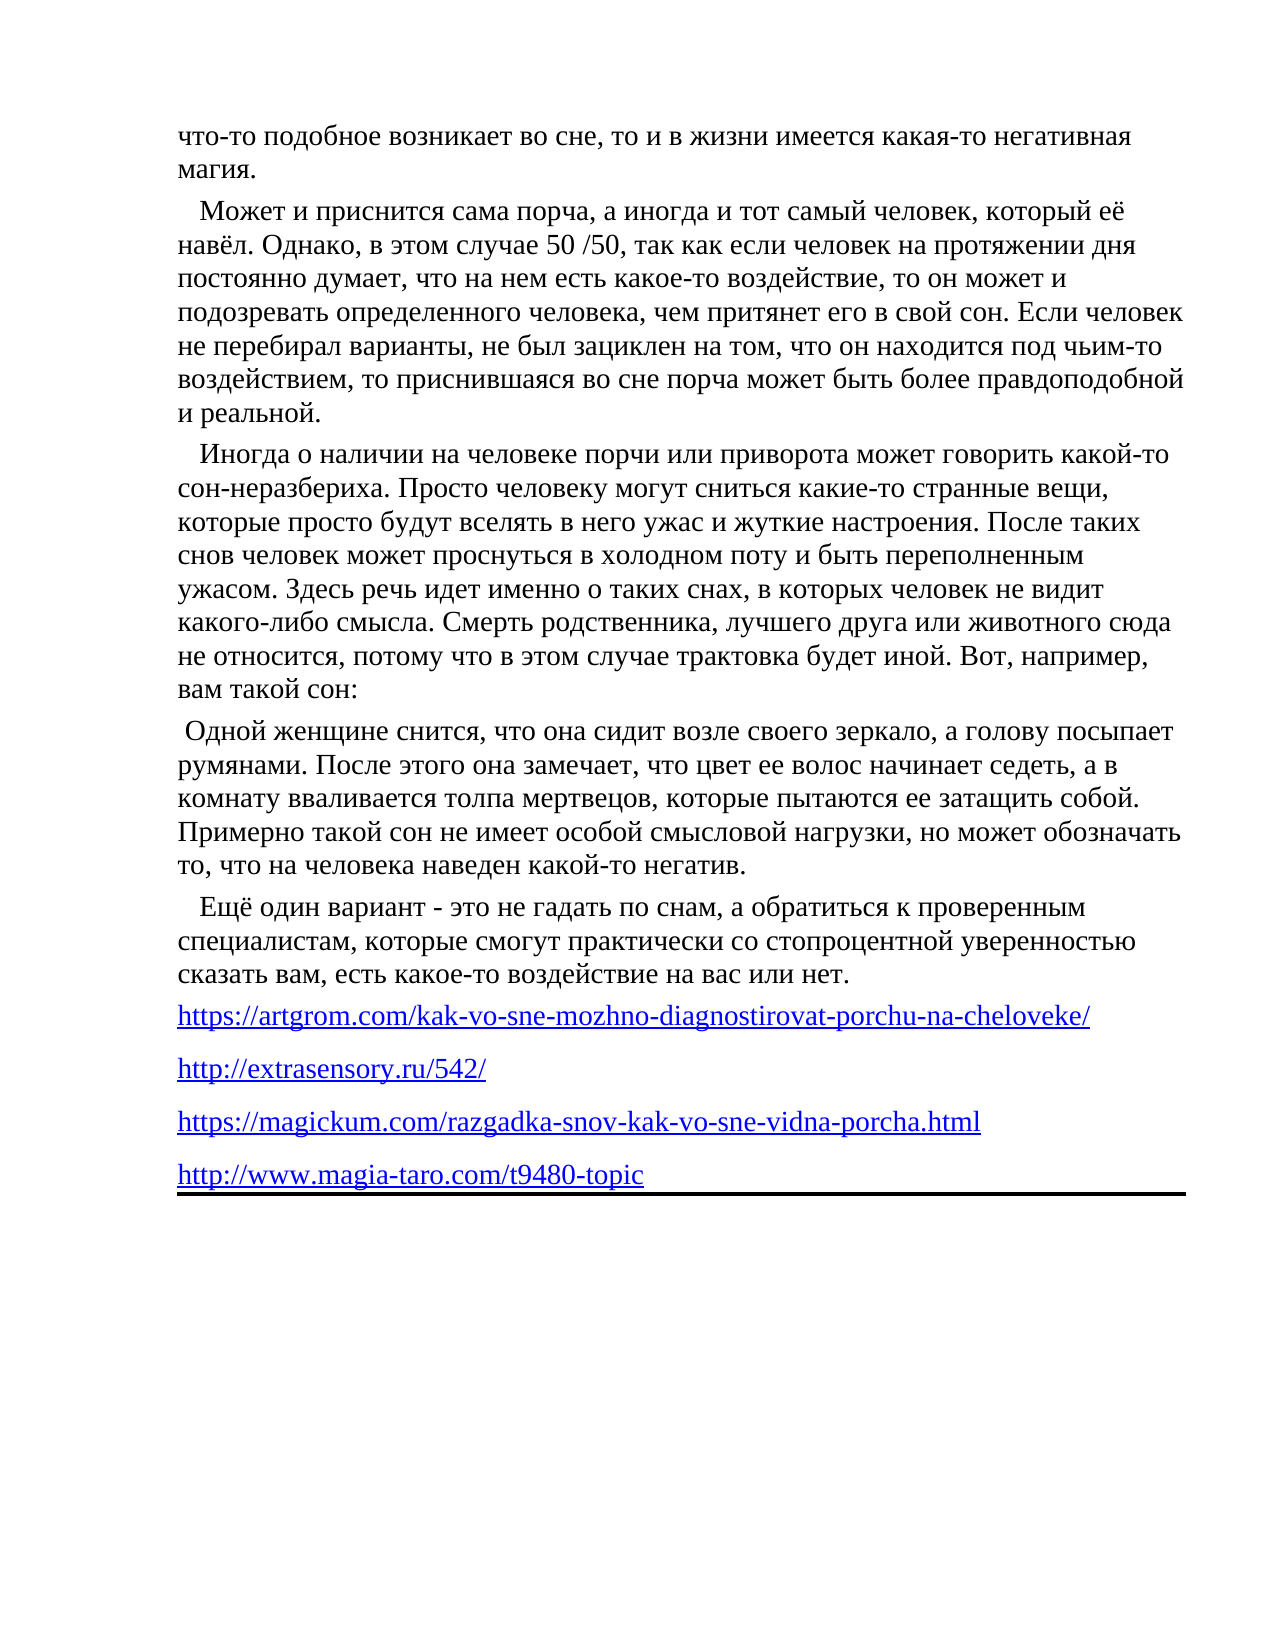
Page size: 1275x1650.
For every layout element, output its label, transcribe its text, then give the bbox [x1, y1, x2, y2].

text https://magickum.com/razgadka-snov-kak-vo-sne-vidna-porcha.html [177, 1104, 1186, 1137]
text Одной женщине снится, что она сидит возле своего зеркало, а голову посыпает румянами. После этого она замечает, что цвет ее волос начинает седеть, а в комнату вваливается толпа мертвецов, которые пытаются ее затащить собой. Примерно такой сон не имеет особой смысловой нагрузки, но может обозначать то, что на человека наведен какой-то негатив. [177, 713, 1186, 881]
text http://extrasensory.ru/542/ [177, 1051, 1186, 1085]
text Иногда о наличии на человеке порчи или приворота может говорить какой-то сон-неразбериха. Просто человеку могут сниться какие-то странные вещи, которые просто будут вселять в него ужас и жуткие настроения. После таких снов человек может проснуться в холодном поту и быть переполненным ужасом. Здесь речь идет именно о таких снах, в которых человек не видит какого-либо смысла. Смерть родственника, лучшего друга или животного сюда не относится, потому что в этом случае трактовка будет иной. Вот, например, вам такой сон: [177, 437, 1186, 705]
text Ещё один вариант - это не гадать по снам, а обратиться к проверенным специалистам, которые смогут практически со стопроцентной уверенностью сказать вам, есть какое-то воздействие на вас или нет. [177, 889, 1186, 990]
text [177, 118, 1186, 185]
text Может и приснится сама порча, а иногда и тот самый человек, который её навёл. Однако, в этом случае 50 /50, так как если человек на протяжении дня постоянно думает, что на нем есть какое-то воздействие, то он может и подозревать определенного человека, чем притянет его в свой сон. Если человек не перебирал варианты, не был зациклен на том, что он находится под чьим-то воздействием, то приснившаяся во сне порча может быть более правдоподобной и реальной. [177, 193, 1186, 428]
text https://artgrom.com/kak-vo-sne-mozhno-diagnostirovat-porchu-na-cheloveke/ [177, 998, 1186, 1032]
text http://www.magia-taro.com/t9480-topic [177, 1157, 1186, 1192]
